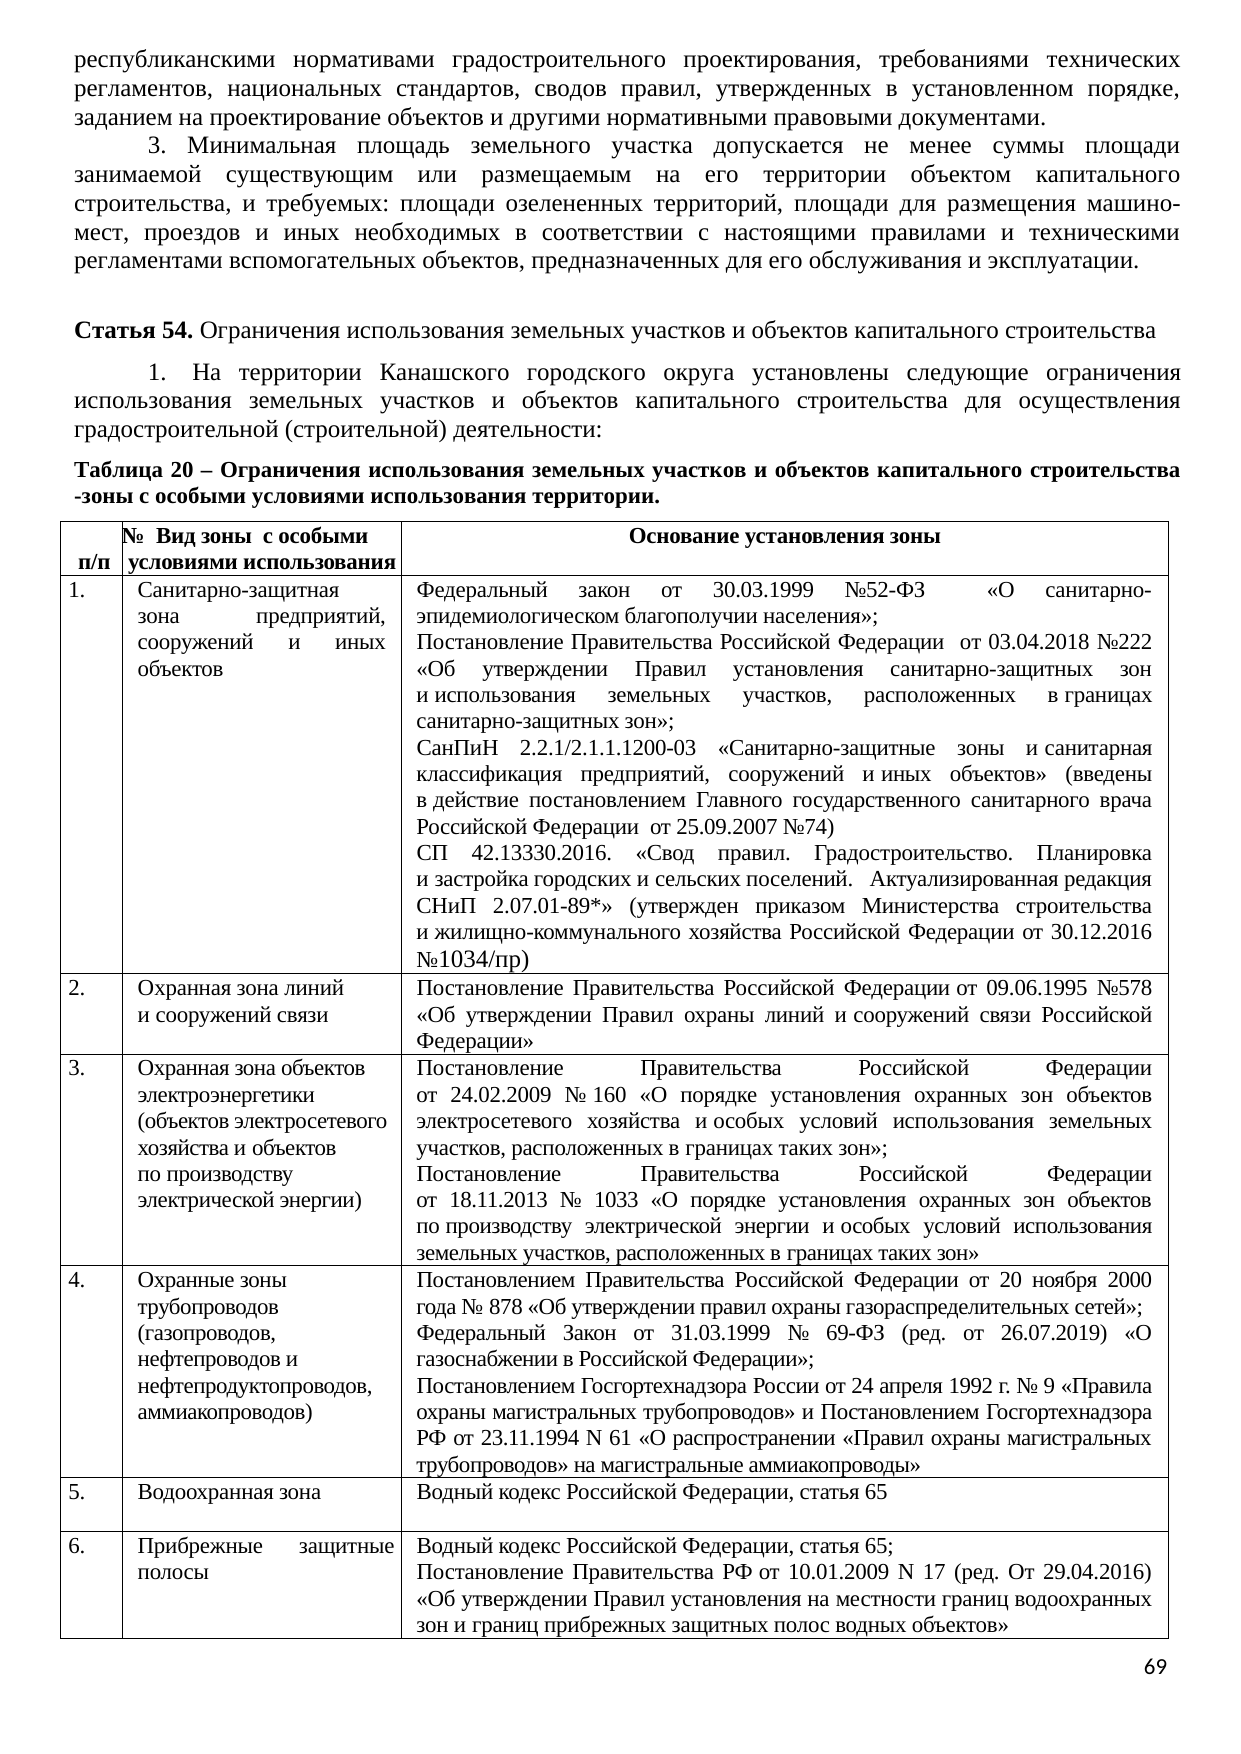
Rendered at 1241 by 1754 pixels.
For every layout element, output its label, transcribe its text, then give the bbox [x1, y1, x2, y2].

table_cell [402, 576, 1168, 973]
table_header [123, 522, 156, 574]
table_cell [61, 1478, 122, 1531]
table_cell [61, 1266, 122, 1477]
text Статья 54. Ограничения использования земельных участков и объектов капитального строительства [74, 316, 1181, 344]
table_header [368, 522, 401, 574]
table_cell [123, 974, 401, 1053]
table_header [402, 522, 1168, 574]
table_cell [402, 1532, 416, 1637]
list На территории Канашского городского округа установлены следующие ограничения использования земельных участков и объектов капитального строительства для осуществления градостроительной (строительной) деятельности: [74, 357, 1181, 443]
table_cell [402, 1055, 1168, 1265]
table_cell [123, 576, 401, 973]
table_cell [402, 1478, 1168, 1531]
text Таблица 20 – Ограничения использования земельных участков и объектов капитального строительства -зоны с особыми условиями использования территории. [74, 456, 1181, 508]
text 3. Минимальная площадь земельного участка допускается не менее суммы площади занимаемой существующим или размещаемым на его территории объектом капитального строительства, и требуемых: площади озелененных территорий, площади для размещения машино-мест, проездов и иных необходимых в соответствии с настоящими правилами и техническими регламентами вспомогательных объектов, предназначенных для его обслуживания и эксплуатации. [74, 131, 1181, 274]
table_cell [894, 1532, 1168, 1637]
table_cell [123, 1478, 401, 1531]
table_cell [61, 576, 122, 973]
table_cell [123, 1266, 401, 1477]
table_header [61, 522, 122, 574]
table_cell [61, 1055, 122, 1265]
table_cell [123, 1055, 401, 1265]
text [74, 44, 1181, 131]
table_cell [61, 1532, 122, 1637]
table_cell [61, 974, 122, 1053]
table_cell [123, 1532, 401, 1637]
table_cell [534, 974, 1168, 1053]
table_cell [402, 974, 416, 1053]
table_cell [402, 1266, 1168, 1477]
